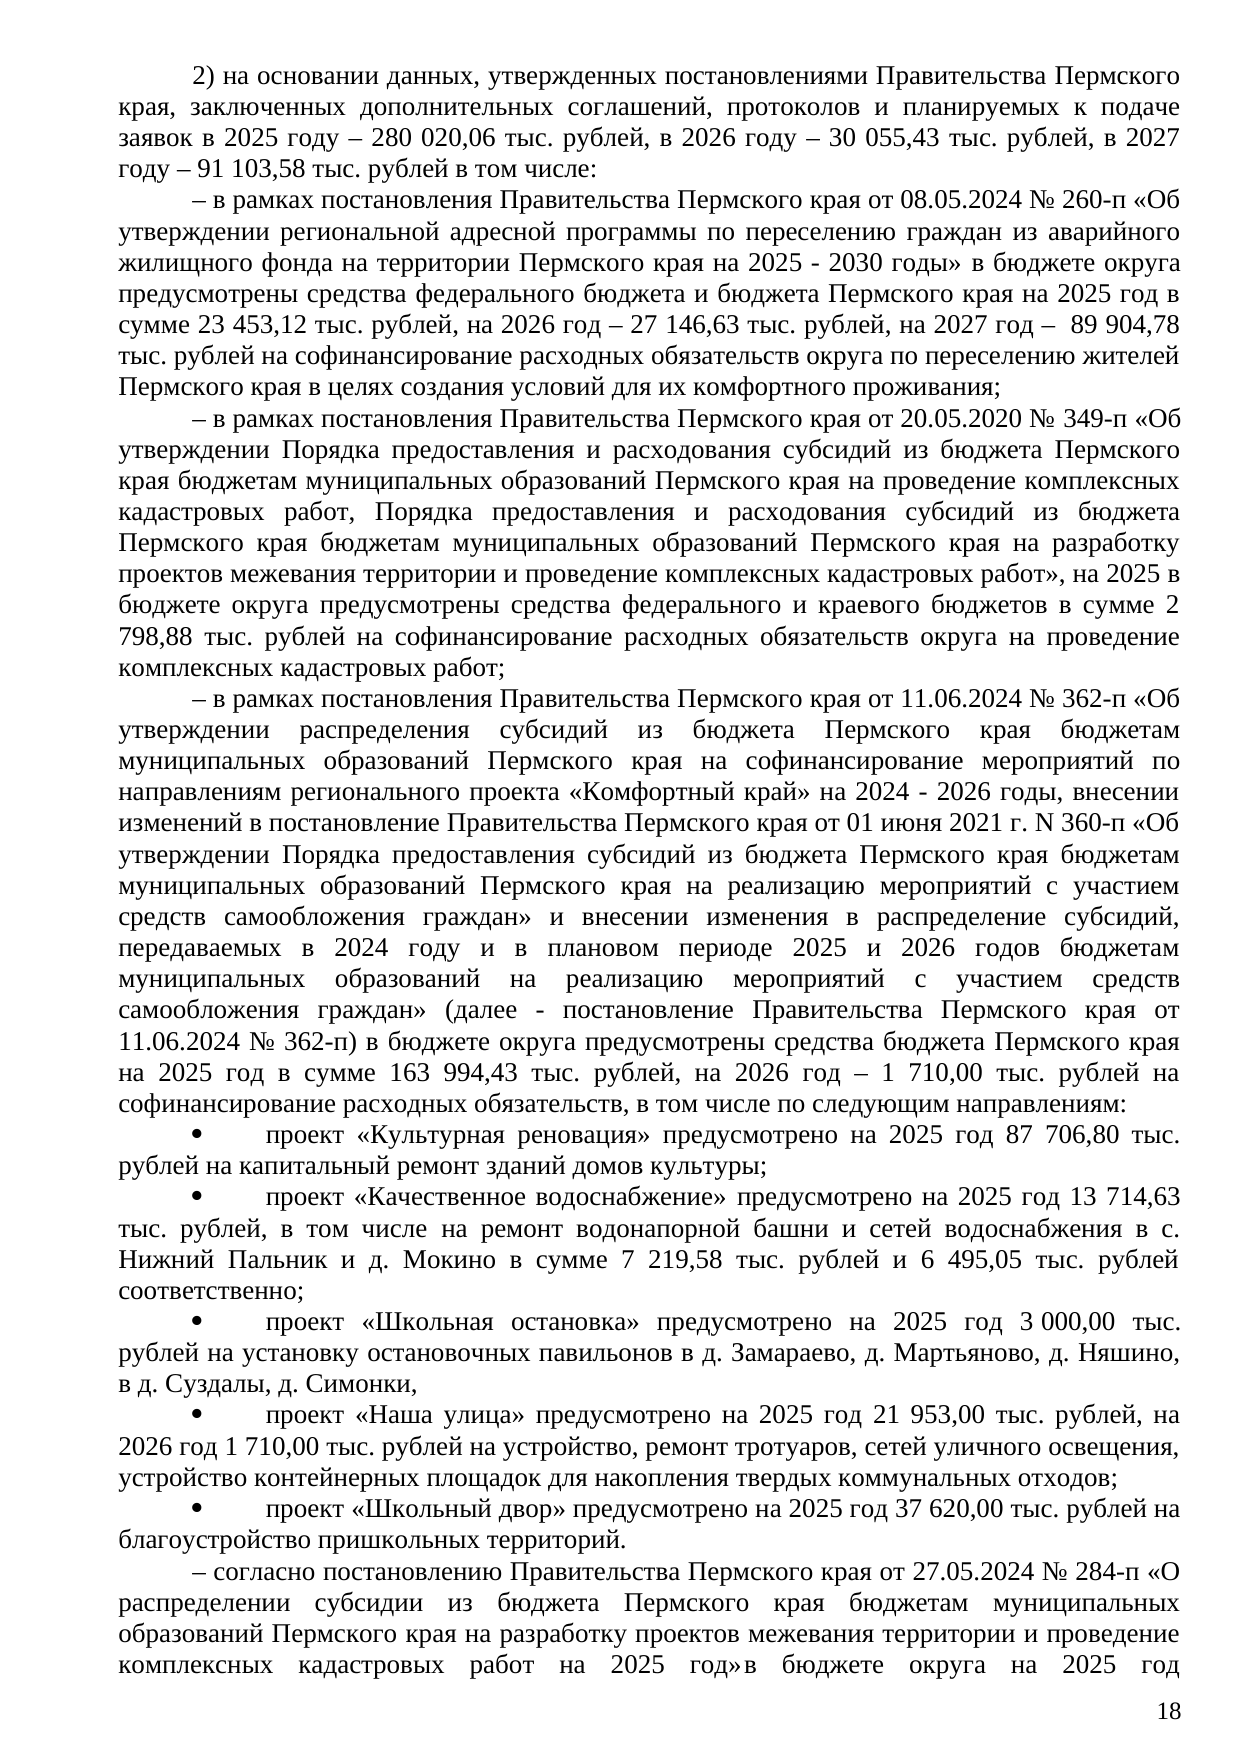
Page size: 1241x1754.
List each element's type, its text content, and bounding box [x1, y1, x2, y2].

list проект «Школьная остановка» предусмотрено на 2025 год 3 000,00 тыс. рублей на установку остановочных павильонов в д. Замараево, д. Мартьяново, д. Няшино, в д. Суздалы, д. Симонки, [118, 1305, 1181, 1399]
list проект «Качественное водоснабжение» предусмотрено на 2025 год 13 714,63 тыс. рублей, в том числе на ремонт водонапорной башни и сетей водоснабжения в с. Нижний Пальник и д. Мокино в сумме 7 219,58 тыс. рублей и 6 495,05 тыс. рублей соответственно; [118, 1180, 1181, 1305]
text – в рамках постановления Правительства Пермского края от 20.05.2020 № 349-п «Об утверждении Порядка предоставления и расходования субсидий из бюджета Пермского края бюджетам муниципальных образований Пермского края на проведение комплексных кадастровых работ, Порядка предоставления и расходования субсидий из бюджета Пермского края бюджетам муниципальных образований Пермского края на разработку проектов межевания территории и проведение комплексных кадастровых работ», на 2025 в бюджете округа предусмотрены средства федерального и краевого бюджетов в сумме 2 798,88 тыс. рублей на софинансирование расходных обязательств округа на проведение комплексных кадастровых работ; [118, 402, 1181, 682]
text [118, 1554, 1181, 1679]
text 2) на основании данных, утвержденных постановлениями Правительства Пермского края, заключенных дополнительных соглашений, протоколов и планируемых к подаче заявок в 2025 году – 280 020,06 тыс. рублей, в 2026 году – 30 055,43 тыс. рублей, в 2027 году – 91 103,58 тыс. рублей в том числе: [118, 59, 1181, 184]
text – в рамках постановления Правительства Пермского края от 08.05.2024 № 260-п «Об утверждении региональной адресной программы по переселению граждан из аварийного жилищного фонда на территории Пермского края на 2025 - 2030 годы» в бюджете округа предусмотрены средства федерального бюджета и бюджета Пермского края на 2025 год в сумме 23 453,12 тыс. рублей, на 2026 год – 27 146,63 тыс. рублей, на 2027 год – 89 904,78 тыс. рублей на софинансирование расходных обязательств округа по переселению жителей Пермского края в целях создания условий для их комфортного проживания; [118, 184, 1181, 402]
list проект «Наша улица» предусмотрено на 2025 год 21 953,00 тыс. рублей, на 2026 год 1 710,00 тыс. рублей на устройство, ремонт тротуаров, сетей уличного освещения, устройство контейнерных площадок для накопления твердых коммунальных отходов; [118, 1399, 1181, 1492]
text – в рамках постановления Правительства Пермского края от 11.06.2024 № 362-п «Об утверждении распределения субсидий из бюджета Пермского края бюджетам муниципальных образований Пермского края на софинансирование мероприятий по направлениям регионального проекта «Комфортный край» на 2024 - 2026 годы, внесении изменений в постановление Правительства Пермского края от 01 июня 2021 г. N 360-п «Об утверждении Порядка предоставления субсидий из бюджета Пермского края бюджетам муниципальных образований Пермского края на реализацию мероприятий с участием средств самообложения граждан» и внесении изменения в распределение субсидий, передаваемых в 2024 году и в плановом периоде 2025 и 2026 годов бюджетам муниципальных образований на реализацию мероприятий с участием средств самообложения граждан» (далее - постановление Правительства Пермского края от 11.06.2024 № 362-п) в бюджете округа предусмотрены средства бюджета Пермского края на 2025 год в сумме 163 994,43 тыс. рублей, на 2026 год – 1 710,00 тыс. рублей на софинансирование расходных обязательств, в том числе по следующим направлениям: [118, 682, 1181, 1118]
list проект «Культурная реновация» предусмотрено на 2025 год 87 706,80 тыс. рублей на капитальный ремонт зданий домов культуры; [118, 1118, 1181, 1180]
list проект «Школьный двор» предусмотрено на 2025 год 37 620,00 тыс. рублей на благоустройство пришкольных территорий. [118, 1492, 1181, 1554]
